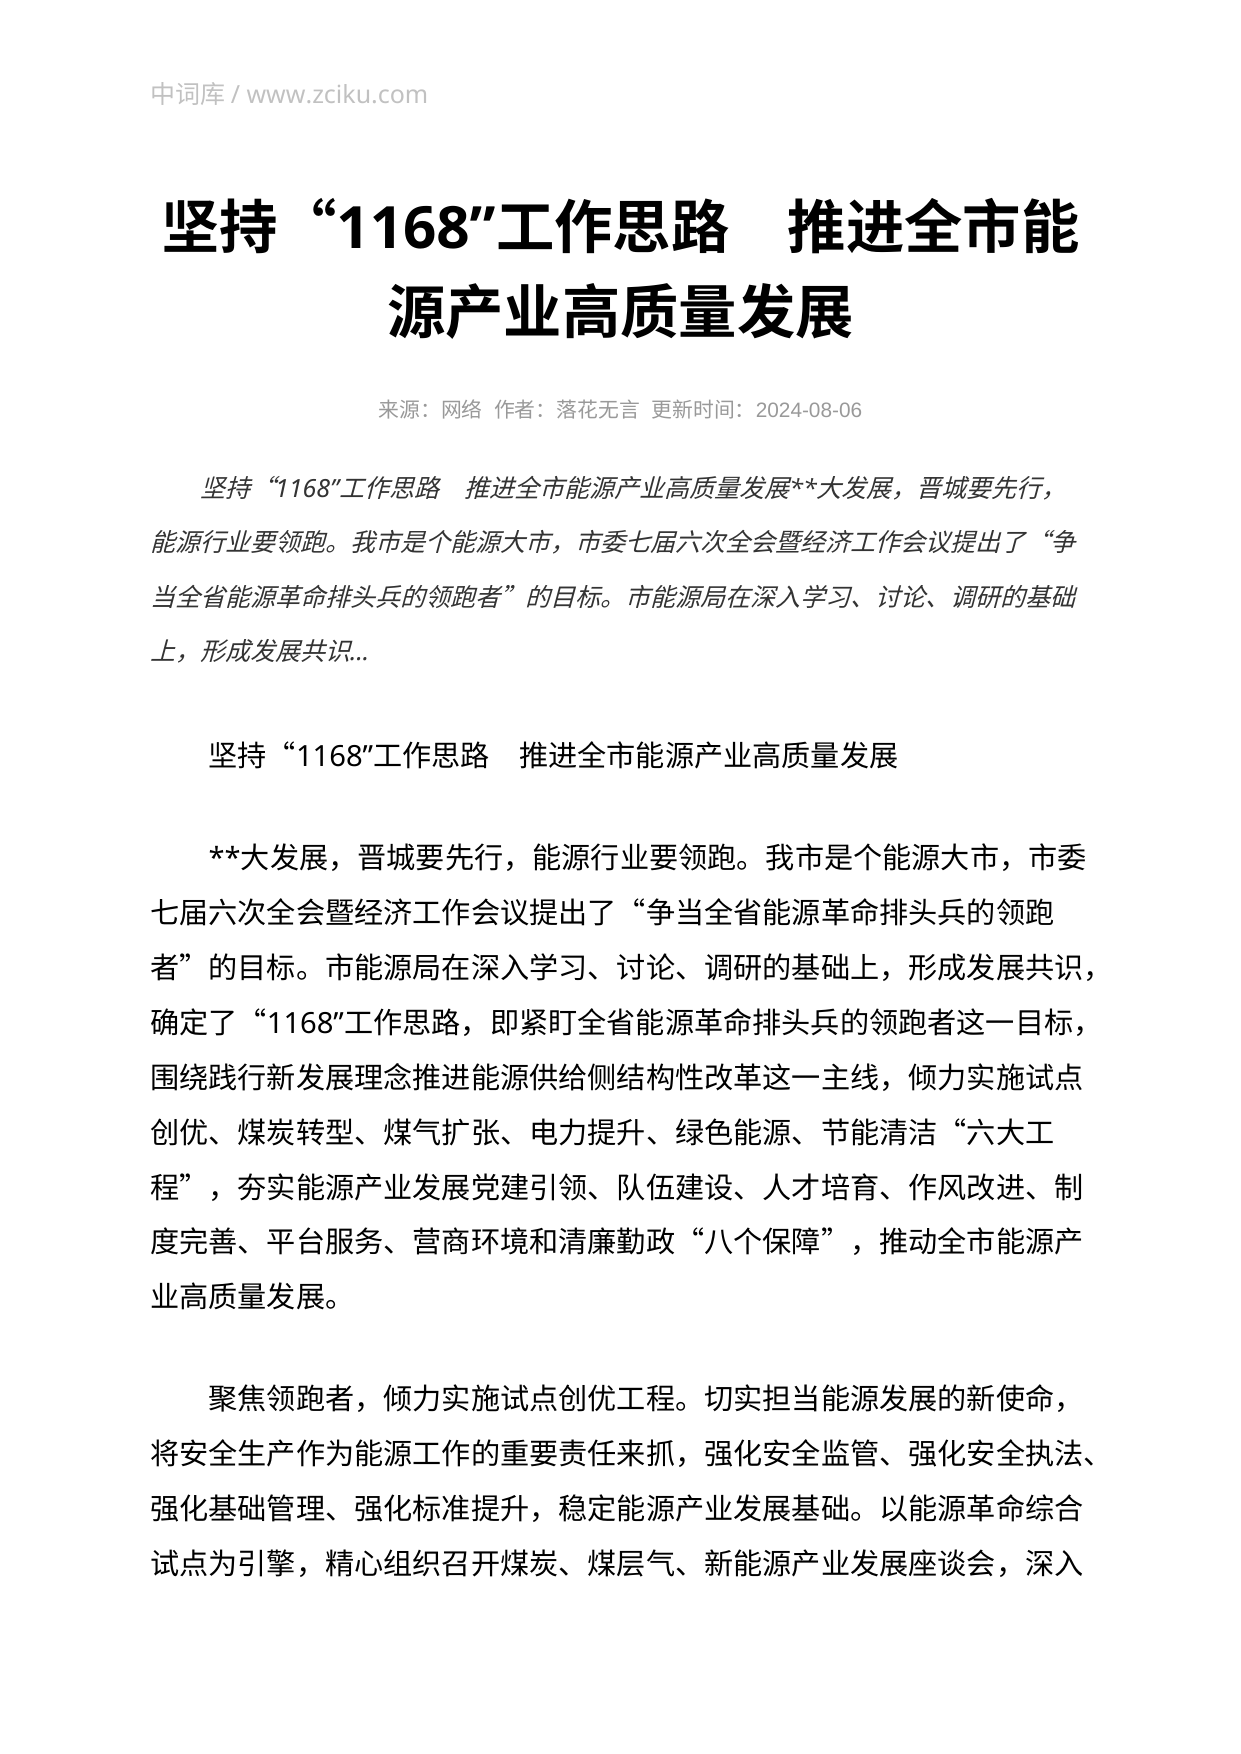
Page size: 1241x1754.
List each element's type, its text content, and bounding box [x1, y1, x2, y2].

text 来源：网络 作者：落花无言 更新时间：2024-08-06 [150, 397, 1090, 421]
text **大发展，晋城要先行，能源行业要领跑。我市是个能源大市，市委七届六次全会暨经济工作会议提出了“争当全省能源革命排头兵的领跑者”的目标。市能源局在深入学习、讨论、调研的基础上，形成发展共识，确定了“1168”工作思路，即紧盯全省能源革命排头兵的领跑者这一目标，围绕践行新发展理念推进能源供给侧结构性改革这一主线，倾力实施试点创优、煤炭转型、煤气扩张、电力提升、绿色能源、节能清洁“六大工程”，夯实能源产业发展党建引领、队伍建设、人才培育、作风改进、制度完善、平台服务、营商环境和清廉勤政“八个保障”，推动全市能源产业高质量发展。 [150, 834, 1090, 1316]
subtitle 坚持“1168”工作思路 推进全市能源产业高质量发展 [150, 181, 1090, 351]
text 坚持“1168”工作思路 推进全市能源产业高质量发展**大发展，晋城要先行，能源行业要领跑。我市是个能源大市，市委七届六次全会暨经济工作会议提出了“争当全省能源革命排头兵的领跑者”的目标。市能源局在深入学习、讨论、调研的基础上，形成发展共识... [150, 468, 1090, 668]
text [150, 1376, 1090, 1583]
text 坚持“1168”工作思路 推进全市能源产业高质量发展 [150, 733, 1090, 775]
